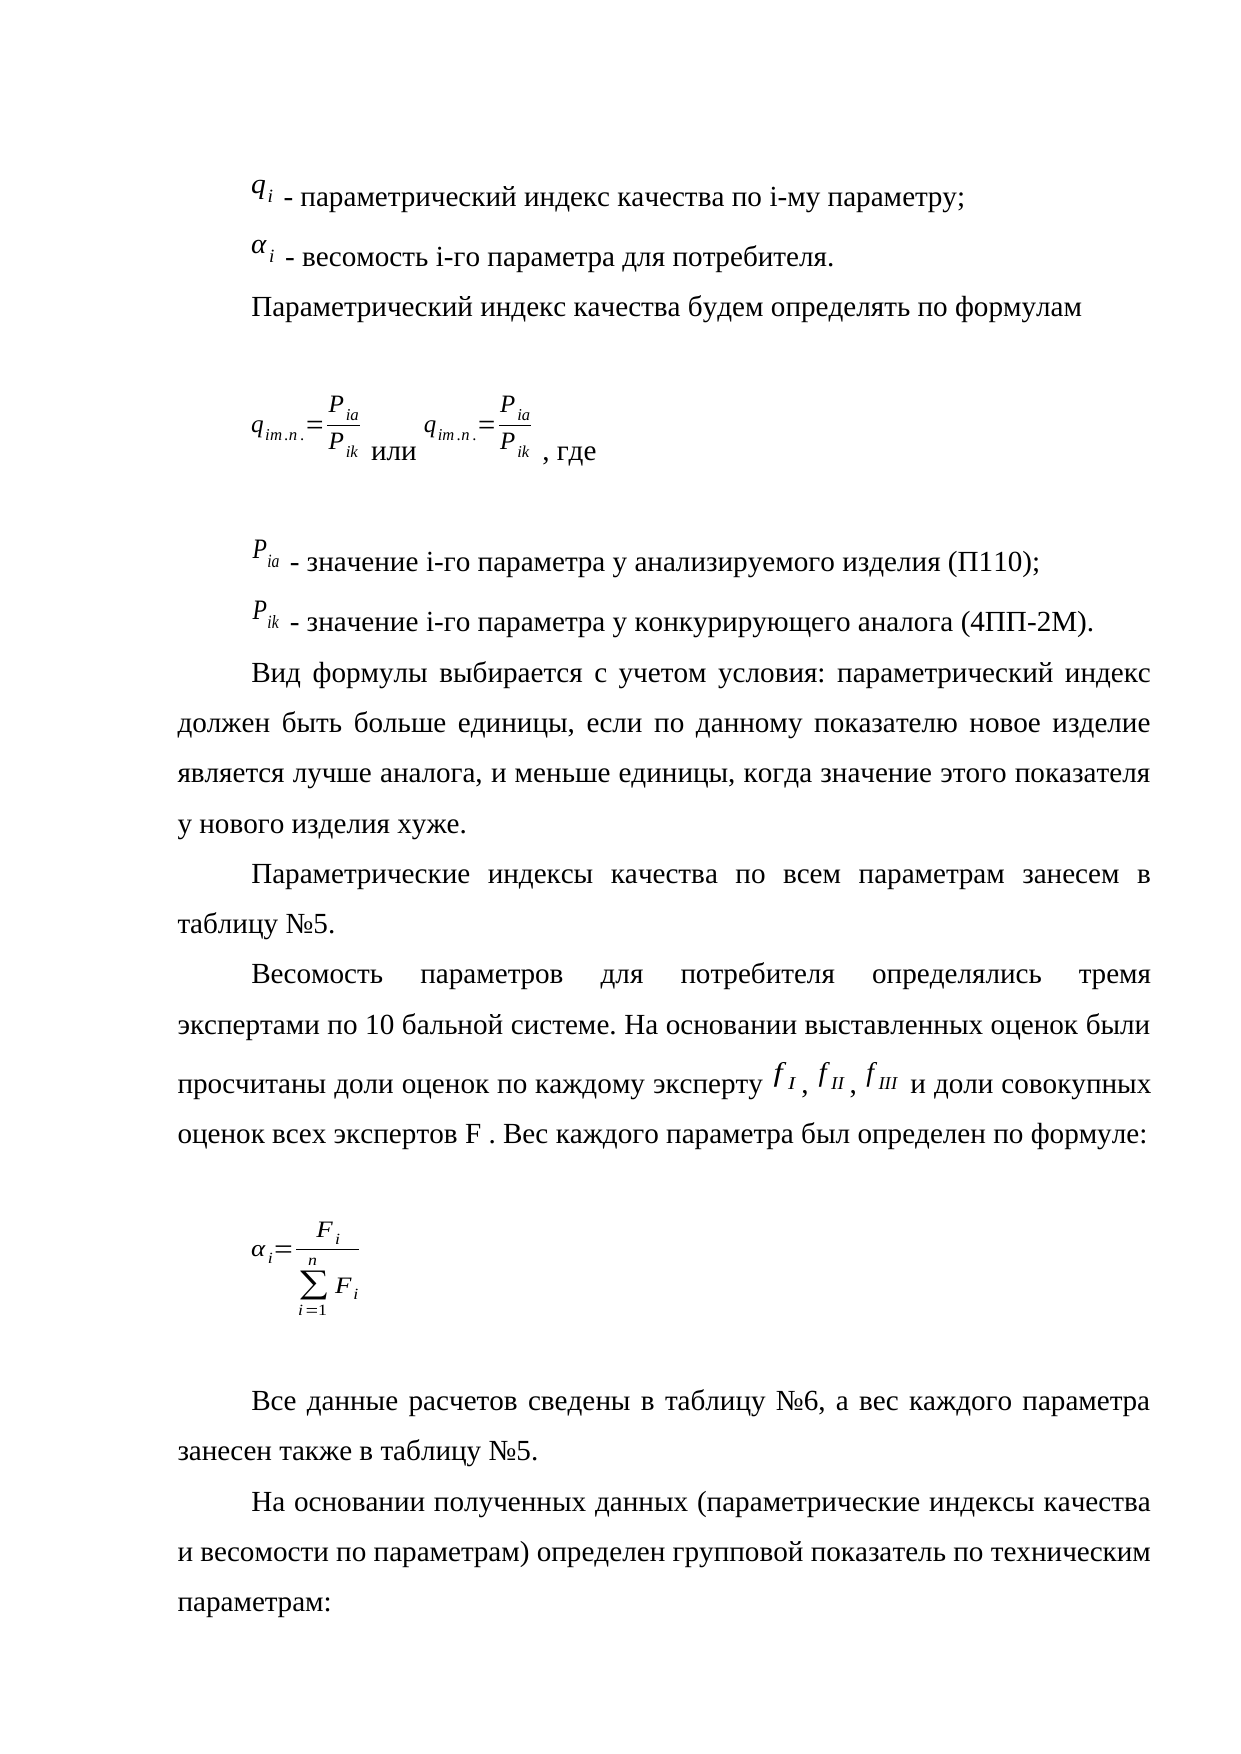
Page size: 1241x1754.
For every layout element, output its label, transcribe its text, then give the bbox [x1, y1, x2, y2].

text Весомость параметров для потребителя определялись тремя экспертами по 10 бальной системе. На основании выставленных оценок были просчитаны доли оценок по каждому эксперту , , и доли совокупных оценок всех экспертов F . Вес каждого параметра был определен по формуле: [177, 957, 1152, 1150]
text - значение i-го параметра у анализируемого изделия (П110); [177, 534, 1152, 577]
text Параметрические индексы качества по всем параметрам занесем в таблицу №5. [177, 856, 1152, 940]
text Все данные расчетов сведены в таблицу №6, а вес каждого параметра занесен также в таблицу №5. [177, 1383, 1152, 1467]
text Параметрический индекс качества будем определять по формулам [177, 289, 1152, 323]
text - параметрический индекс качества по i-му параметру; [177, 168, 1152, 212]
text Вид формулы выбирается с учетом условия: параметрический индекс должен быть больше единицы, если по данному показателю новое изделие является лучше аналога, и меньше единицы, когда значение этого показателя у нового изделия хуже. [177, 655, 1152, 839]
text - значение i-го параметра у конкурирующего аналога (4ПП-2М). [177, 594, 1152, 638]
text или , где [177, 390, 1152, 467]
text - весомость i-го параметра для потребителя. [177, 229, 1152, 273]
text На основании полученных данных (параметрические индексы качества и весомости по параметрам) определен групповой показатель по техническим параметрам: [177, 1484, 1152, 1618]
